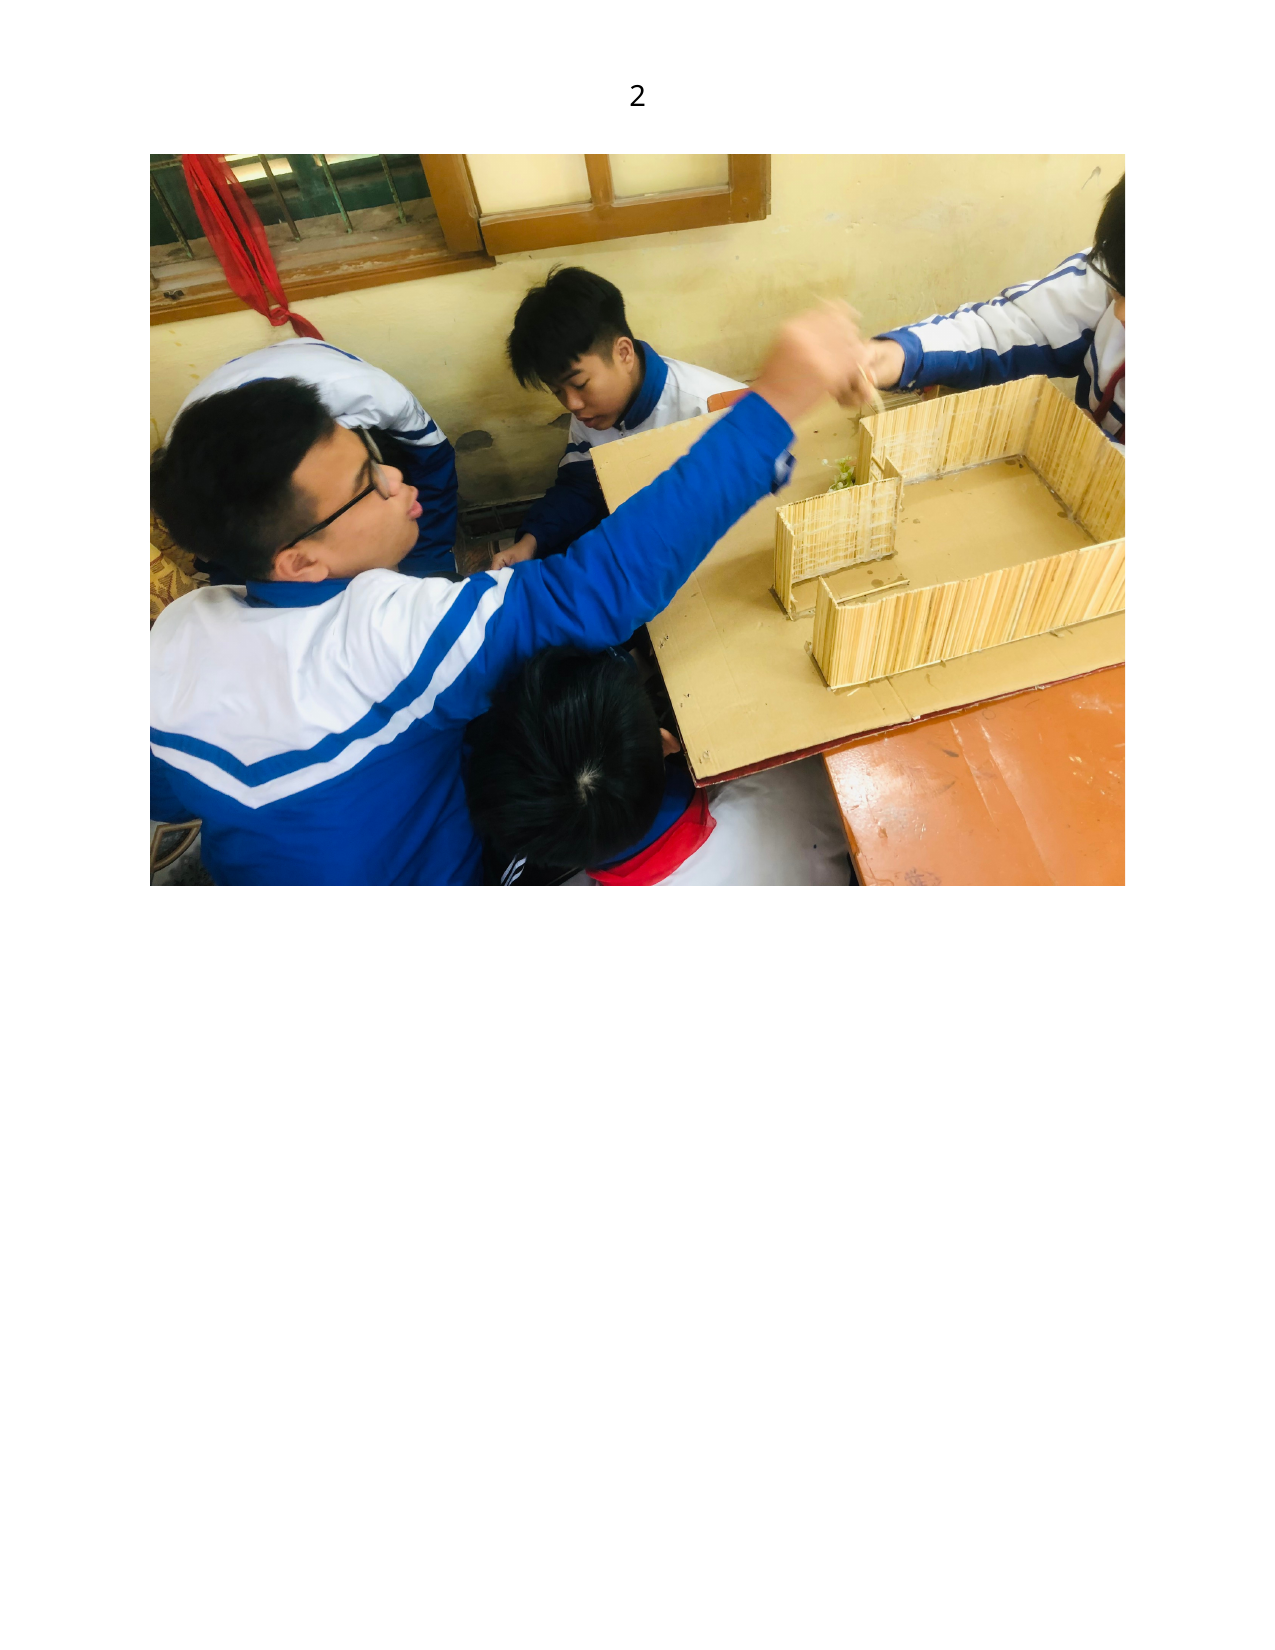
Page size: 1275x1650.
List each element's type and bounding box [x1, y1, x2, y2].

picture [150, 154, 1125, 886]
